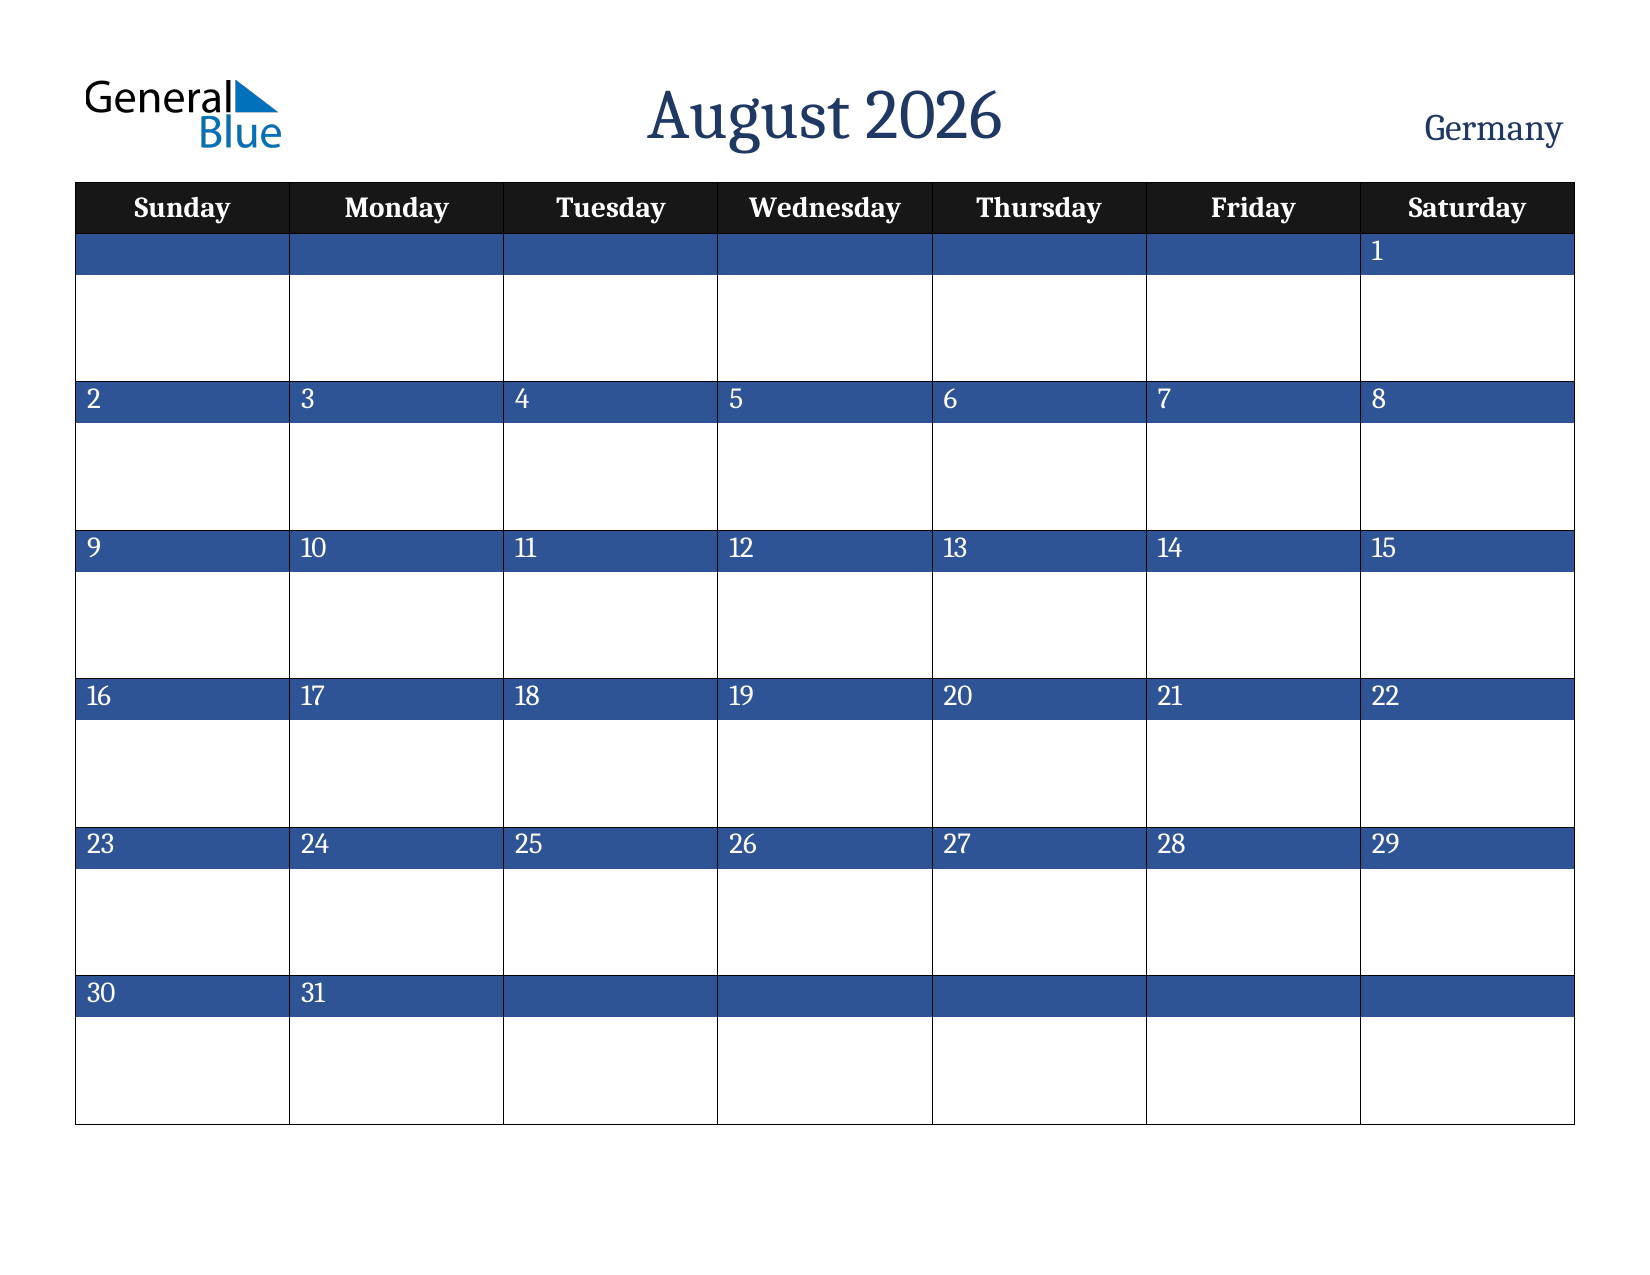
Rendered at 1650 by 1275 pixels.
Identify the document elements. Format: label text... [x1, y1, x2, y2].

table_cell 16 [76, 679, 289, 720]
table_cell 7 [1147, 382, 1360, 423]
table_cell 26 [718, 828, 932, 869]
table_cell [933, 976, 1146, 1017]
table_cell Wednesday [718, 183, 932, 233]
table_cell [1147, 976, 1360, 1017]
table_cell [290, 1017, 503, 1123]
table_cell 21 [1147, 679, 1360, 720]
table_cell Monday [290, 183, 503, 233]
table_cell 3 [290, 382, 503, 423]
table_cell 11 [504, 531, 717, 572]
table_cell [504, 423, 717, 530]
table_cell [718, 572, 932, 678]
table_cell [1147, 423, 1360, 530]
table_cell Sunday [76, 183, 289, 233]
table_cell Thursday [933, 183, 1146, 233]
table_cell Friday [1147, 183, 1360, 233]
table_cell Saturday [1361, 183, 1574, 233]
table_cell [76, 1017, 289, 1123]
table_cell [290, 572, 503, 678]
table_cell 24 [290, 828, 503, 869]
table_header August 2026 [504, 75, 1146, 182]
table_cell 9 [76, 531, 289, 572]
table_cell [1147, 720, 1360, 827]
table_cell [1361, 572, 1574, 678]
table_cell [76, 572, 289, 678]
table_cell [718, 720, 932, 827]
table_cell 6 [933, 382, 1146, 423]
table_cell [504, 720, 717, 827]
table_cell 27 [933, 828, 1146, 869]
table_cell [1361, 720, 1574, 827]
table_cell [718, 275, 932, 381]
table_header Germany [1146, 75, 1574, 182]
table_cell 14 [1147, 531, 1360, 572]
table_cell 20 [933, 679, 1146, 720]
table_cell [1361, 1017, 1574, 1123]
table_cell [1147, 869, 1360, 975]
table_cell 15 [1361, 531, 1574, 572]
picture [86, 80, 281, 148]
table_cell 8 [1361, 382, 1574, 423]
table_cell 29 [1361, 828, 1574, 869]
table_cell [290, 720, 503, 827]
table_cell [76, 234, 289, 275]
table_cell [76, 423, 289, 530]
table_cell 4 [504, 382, 717, 423]
table_cell 13 [933, 531, 1146, 572]
table_cell [1361, 976, 1574, 1017]
table_cell [718, 423, 932, 530]
table_cell [933, 234, 1146, 275]
table_cell [504, 1017, 717, 1123]
table_cell [933, 869, 1146, 975]
table_cell [933, 572, 1146, 678]
table_cell [1147, 275, 1360, 381]
table_cell 31 [290, 976, 503, 1017]
table_cell [1147, 572, 1360, 678]
table_cell [718, 234, 932, 275]
table_cell 25 [504, 828, 717, 869]
table_cell [718, 976, 932, 1017]
table_cell 22 [1361, 679, 1574, 720]
table_cell 5 [718, 382, 932, 423]
table_cell [290, 234, 503, 275]
table_cell 17 [290, 679, 503, 720]
table_cell [504, 976, 717, 1017]
table_cell 1 [1361, 234, 1574, 275]
table_cell [504, 572, 717, 678]
table_cell 28 [1147, 828, 1360, 869]
table_cell 23 [76, 828, 289, 869]
table_cell [504, 869, 717, 975]
table_cell 30 [76, 976, 289, 1017]
table_cell [290, 275, 503, 381]
table_cell [933, 423, 1146, 530]
table_cell [718, 1017, 932, 1123]
table_cell [504, 234, 717, 275]
table_cell 18 [504, 679, 717, 720]
table_cell 19 [718, 679, 932, 720]
table_cell [933, 275, 1146, 381]
table_cell [290, 423, 503, 530]
table_cell [76, 869, 289, 975]
table_cell [76, 720, 289, 827]
table_cell [718, 869, 932, 975]
table_cell [1361, 869, 1574, 975]
table_cell [76, 275, 289, 381]
table_cell [1361, 423, 1574, 530]
table_cell [1147, 1017, 1360, 1123]
table_cell [1361, 275, 1574, 381]
table_cell Tuesday [504, 183, 717, 233]
table_cell [290, 869, 503, 975]
table_cell 10 [290, 531, 503, 572]
table_header [76, 75, 503, 182]
table_cell [933, 1017, 1146, 1123]
table_cell 2 [76, 382, 289, 423]
table_cell [1147, 234, 1360, 275]
table_cell [504, 275, 717, 381]
table_cell 12 [718, 531, 932, 572]
table_cell [933, 720, 1146, 827]
